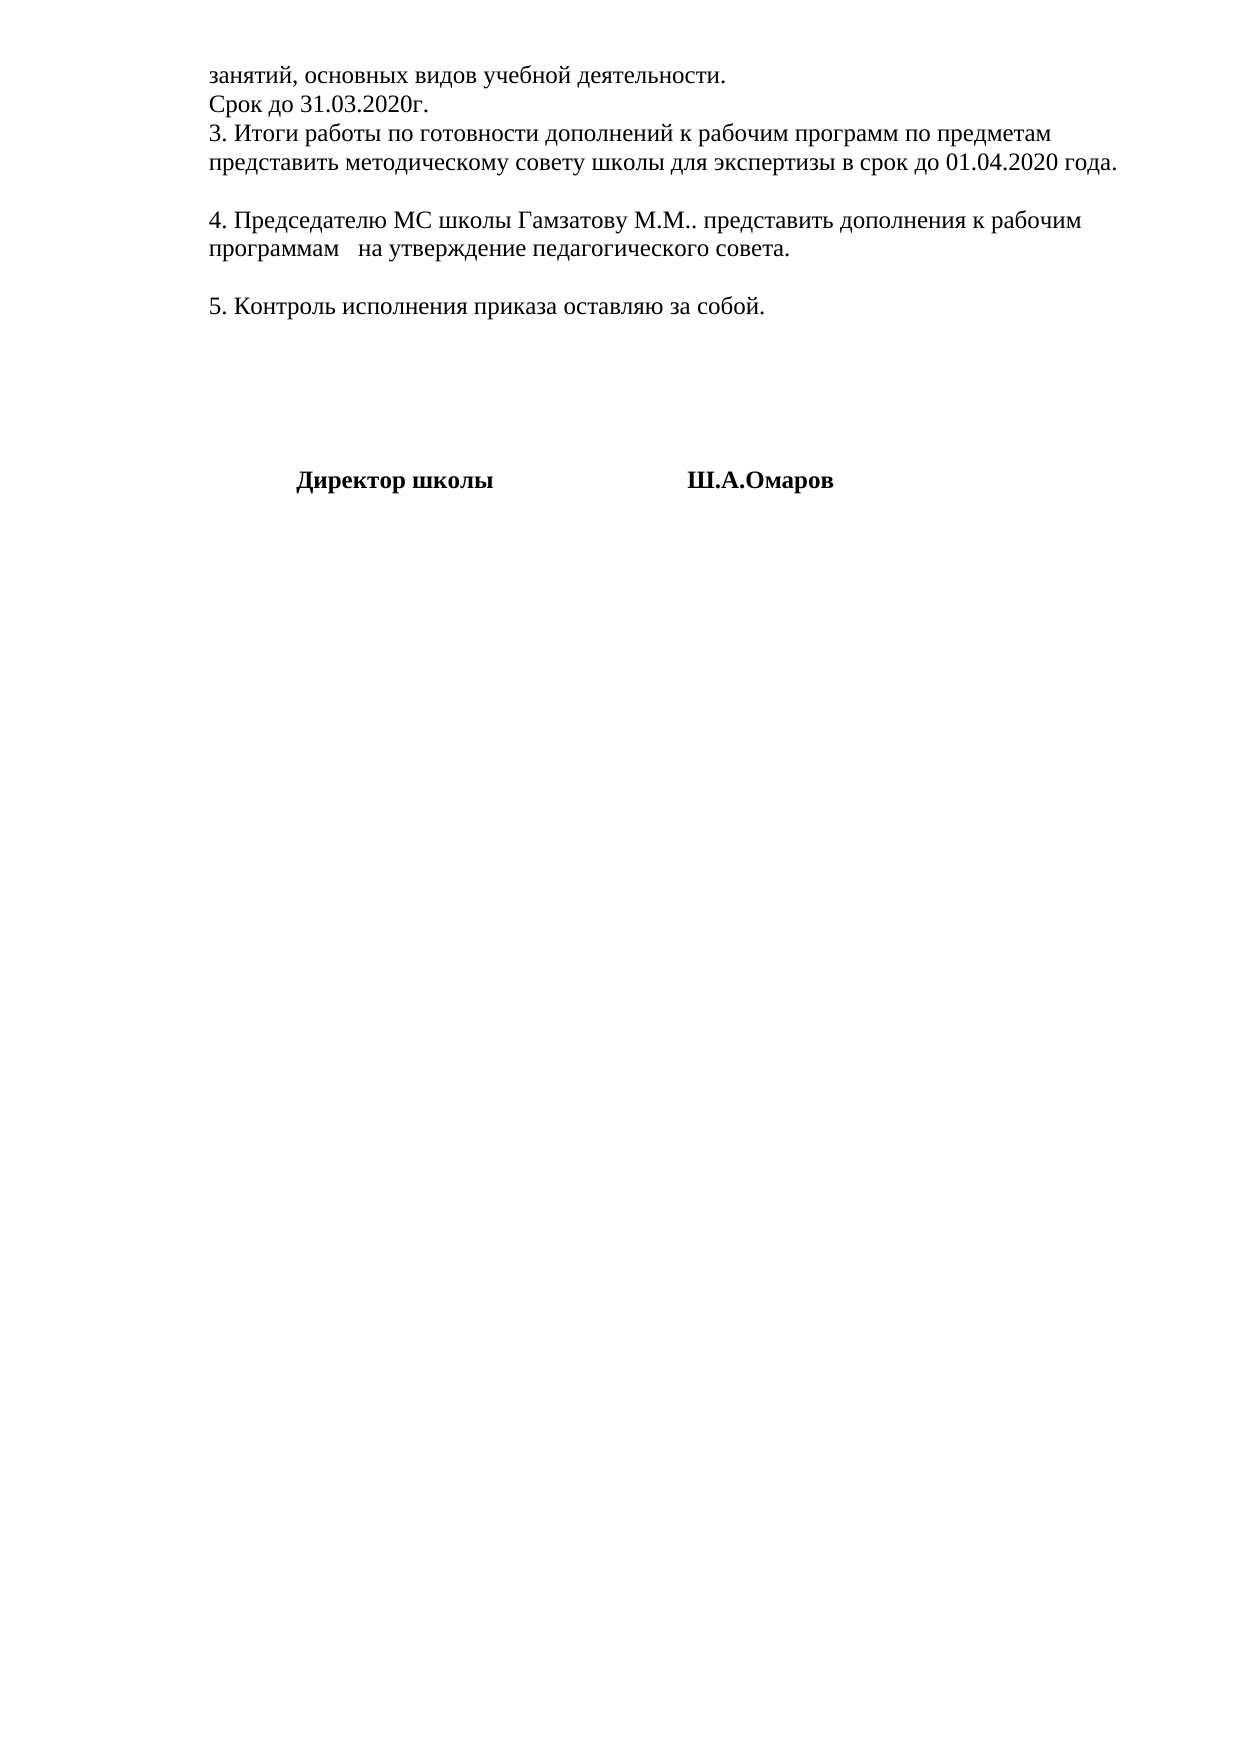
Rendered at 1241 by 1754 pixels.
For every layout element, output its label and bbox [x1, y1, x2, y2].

table_header [169, 59, 1129, 496]
